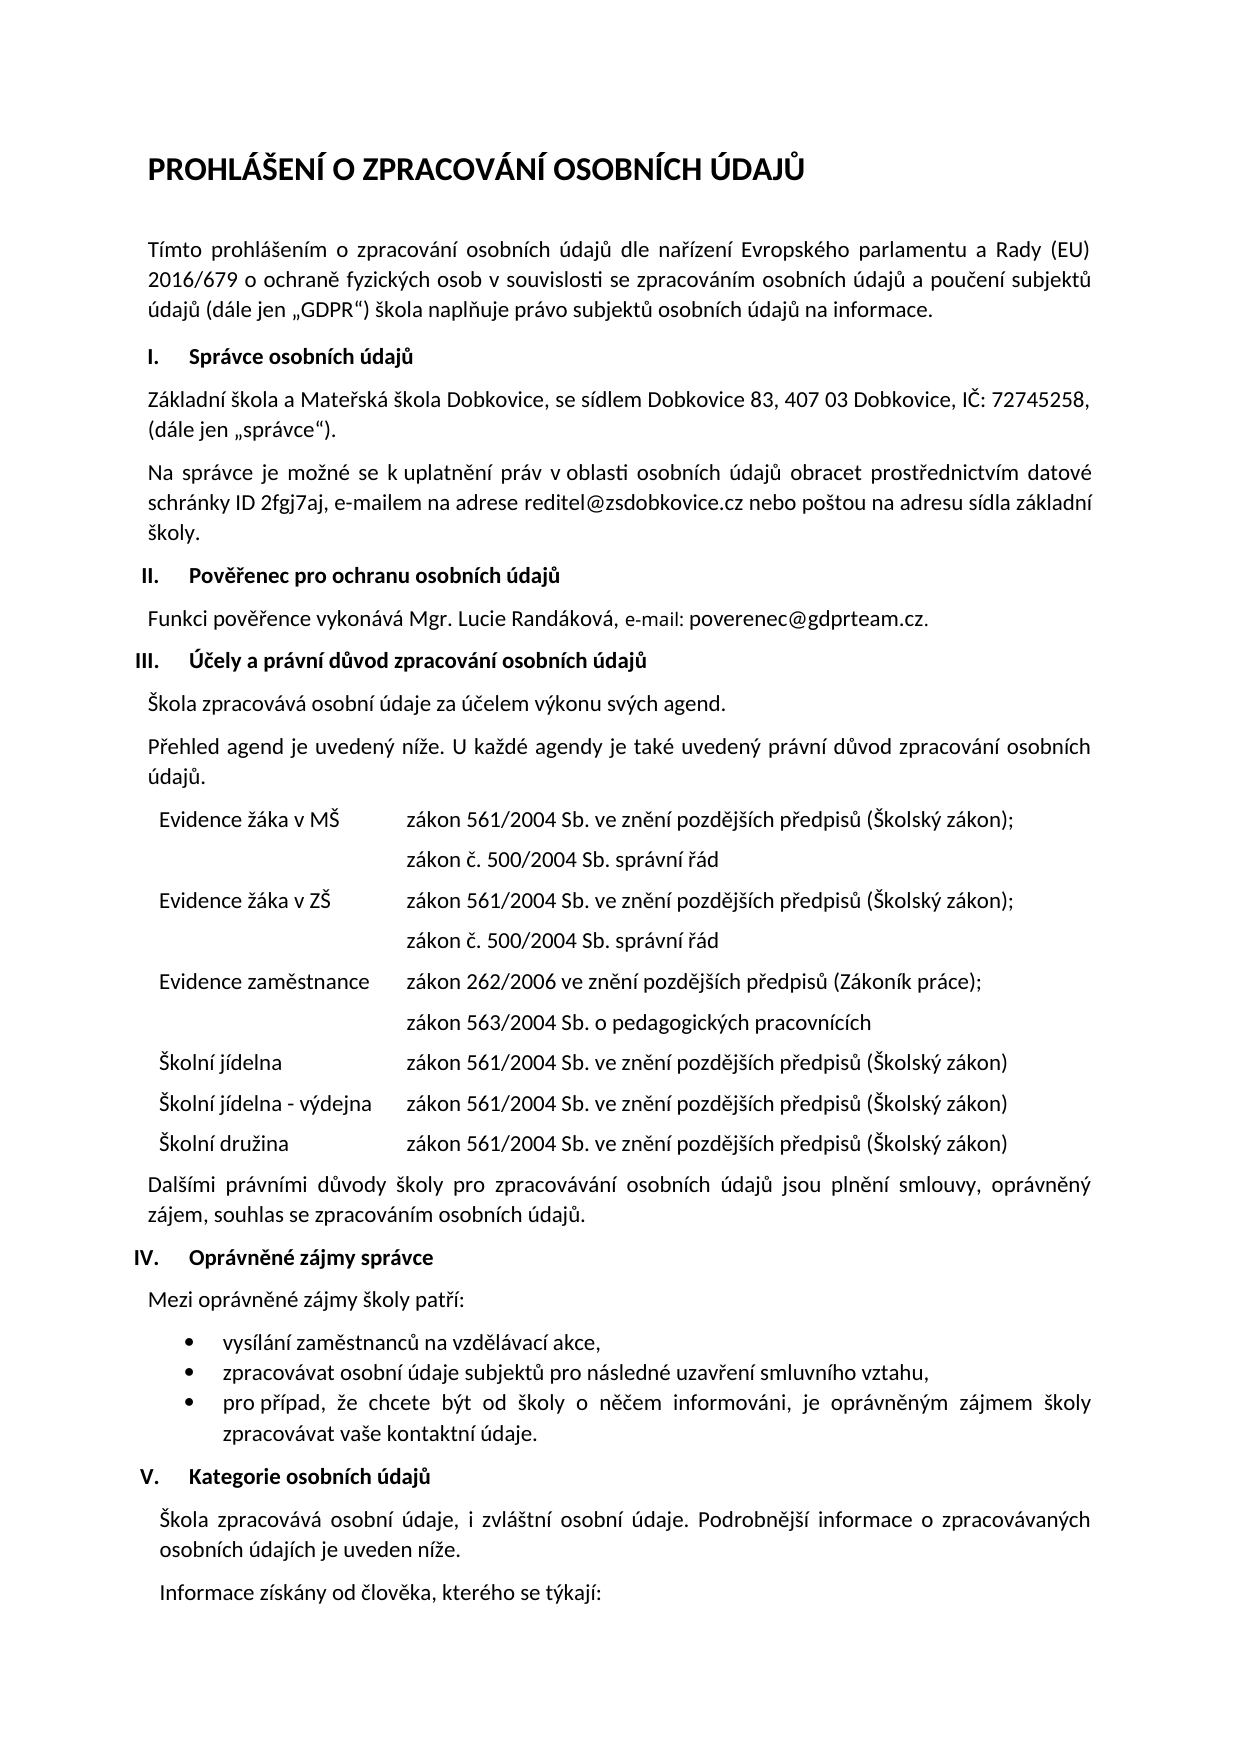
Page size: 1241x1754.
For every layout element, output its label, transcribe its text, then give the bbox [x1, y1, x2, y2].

text Na správce je možné se k uplatnění práv v oblasti osobních údajů obracet prostřednictvím datové schránky ID 2fgj7aj, e-mailem na adrese reditel@zsdobkovice.cz nebo poštou na adresu sídla základní školy. [148, 458, 1093, 547]
table_cell zákon 262/2006 ve znění pozdějších předpisů (Zákoník práce); zákon 563/2004 Sb. o pedagogických pracovnících [395, 967, 1119, 1048]
list Účely a právní důvod zpracování osobních údajů [159, 647, 1093, 675]
table_cell zákon 561/2004 Sb. ve znění pozdějších předpisů (Školský zákon) [395, 1089, 1119, 1129]
list Správce osobních údajů [159, 342, 1093, 371]
table_cell Školní jídelna - výdejna [148, 1089, 395, 1129]
table_header Evidence žáka v MŠ [148, 805, 395, 886]
text Dalšími právními důvody školy pro zpracovávání osobních údajů jsou plnění smlouvy, oprávněný zájem, souhlas se zpracováním osobních údajů. [148, 1170, 1093, 1228]
list vysílání zaměstnanců na vzdělávací akce, [185, 1328, 1093, 1356]
text Základní škola a Mateřská škola Dobkovice, se sídlem Dobkovice 83, 407 03 Dobkovice, IČ: 72745258, (dále jen „správce“). [148, 385, 1093, 443]
text Škola zpracovává osobní údaje za účelem výkonu svých agend. [148, 689, 1093, 717]
text Mezi oprávněné zájmy školy patří: [148, 1285, 1093, 1313]
table_cell Evidence žáka v ZŠ [148, 886, 395, 967]
table_cell zákon 561/2004 Sb. ve znění pozdějších předpisů (Školský zákon); zákon č. 500/2004 Sb. správní řád [395, 886, 1119, 967]
text Škola zpracovává osobní údaje, i zvláštní osobní údaje. Podrobnější informace o zpracovávaných osobních údajích je uveden níže. [159, 1505, 1093, 1563]
table_cell zákon 561/2004 Sb. ve znění pozdějších předpisů (Školský zákon) [395, 1129, 1119, 1170]
list pro případ, že chcete být od školy o něčem informováni, je oprávněným zájmem školy zpracovávat vaše kontaktní údaje. [185, 1388, 1093, 1447]
table_cell Školní jídelna [148, 1048, 395, 1089]
text Tímto prohlášením o zpracování osobních údajů dle nařízení Evropského parlamentu a Rady (EU) 2016/679 o ochraně fyzických osob v souvislosti se zpracováním osobních údajů a poučení subjektů údajů (dále jen „GDPR“) škola naplňuje právo subjektů osobních údajů na informace. [148, 235, 1093, 324]
text Přehled agend je uvedený níže. U každé agendy je také uvedený právní důvod zpracování osobních údajů. [148, 732, 1093, 790]
table_header zákon 561/2004 Sb. ve znění pozdějších předpisů (Školský zákon); zákon č. 500/2004 Sb. správní řád [395, 805, 1119, 886]
table_cell Evidence zaměstnance [148, 967, 395, 1048]
text Funkci pověřence vykonává Mgr. Lucie Randáková, e-mail: poverenec@gdprteam.cz. [148, 604, 1093, 632]
list Oprávněné zájmy správce [159, 1243, 1093, 1271]
list Kategorie osobních údajů [159, 1462, 1093, 1491]
table_cell Školní družina [148, 1129, 395, 1170]
table_cell zákon 561/2004 Sb. ve znění pozdějších předpisů (Školský zákon) [395, 1048, 1119, 1089]
list zpracovávat osobní údaje subjektů pro následné uzavření smluvního vztahu, [185, 1358, 1093, 1386]
list Pověřenec pro ochranu osobních údajů [159, 561, 1093, 589]
text Informace získány od člověka, kterého se týkají: [159, 1578, 1093, 1606]
text PROHLÁŠENÍ O ZPRACOVÁNÍ OSOBNÍCH ÚDAJŮ [148, 148, 1093, 188]
